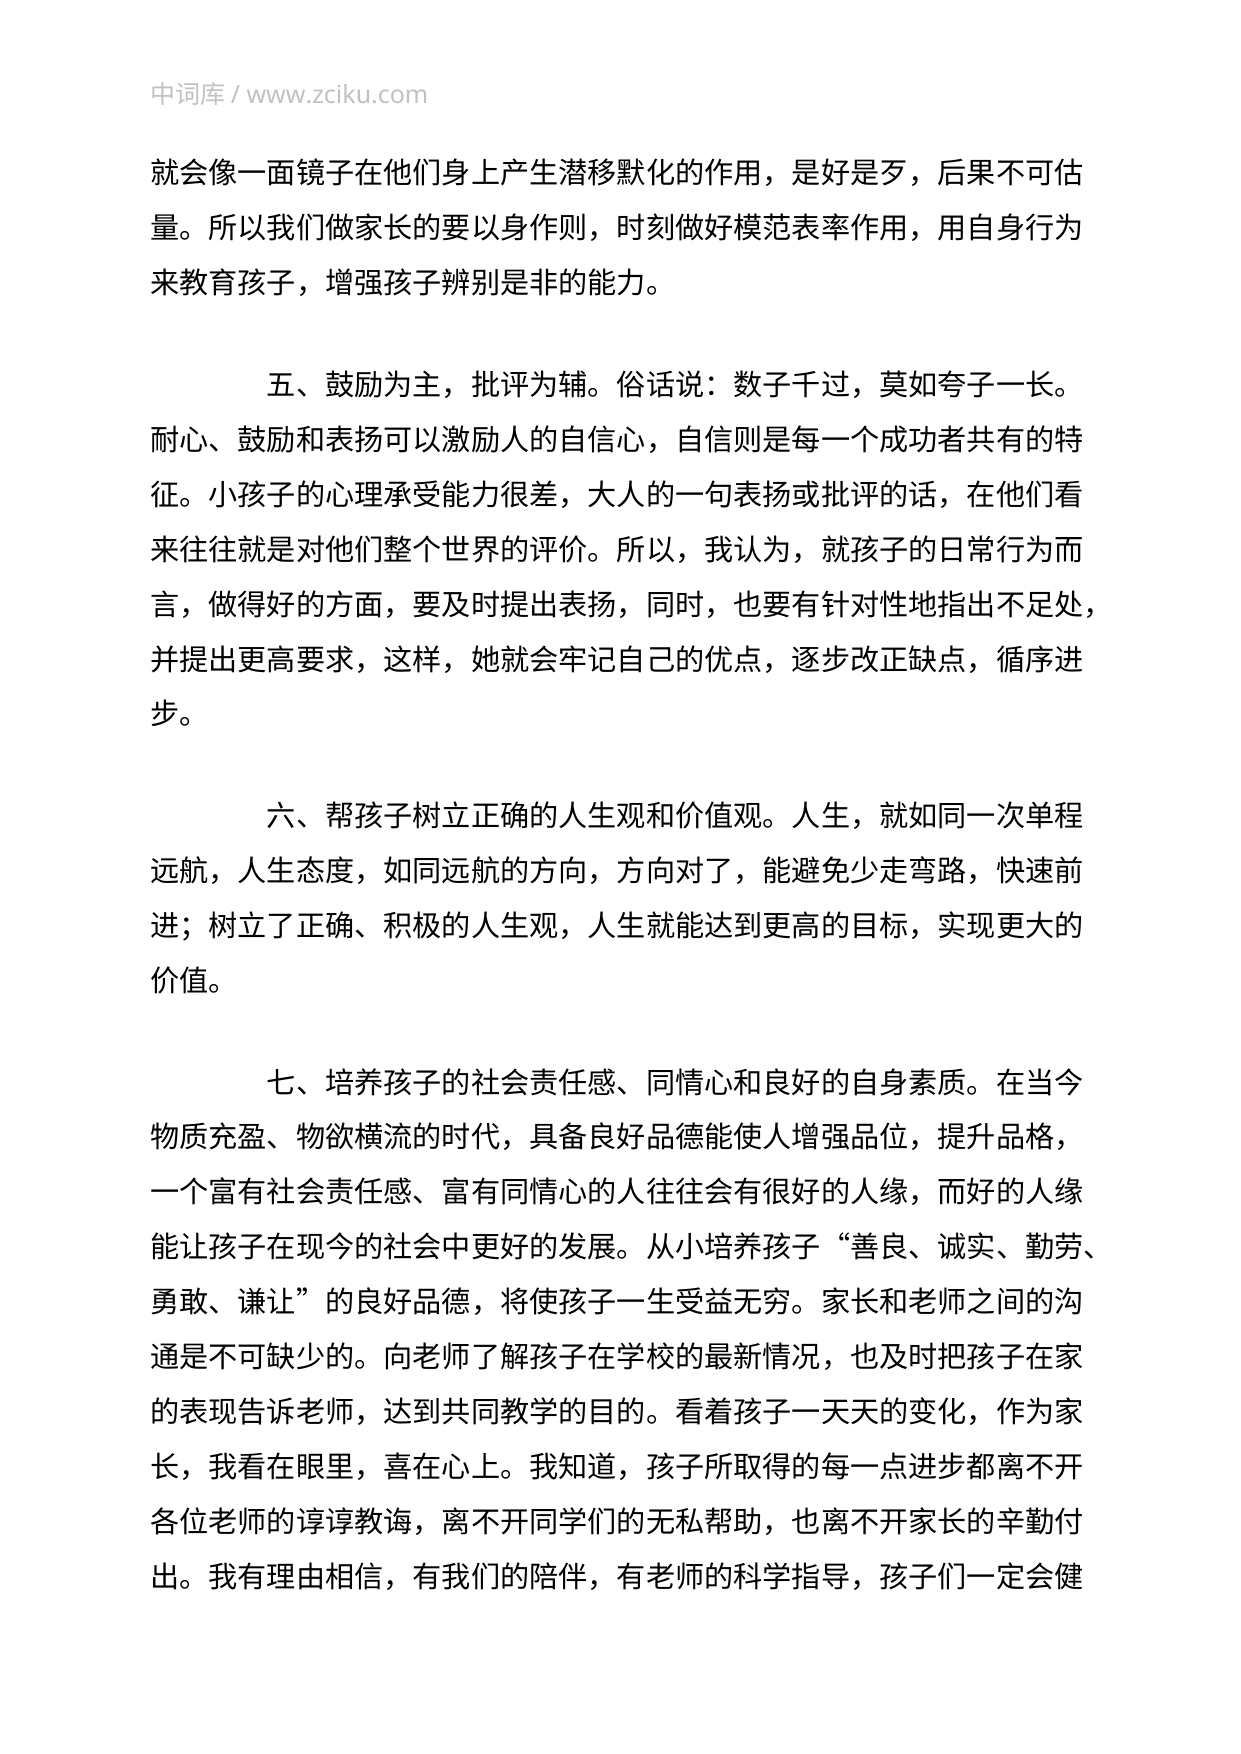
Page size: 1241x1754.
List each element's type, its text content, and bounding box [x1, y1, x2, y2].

text 五、鼓励为主，批评为辅。俗话说：数子千过，莫如夸子一长。耐心、鼓励和表扬可以激励人的自信心，自信则是每一个成功者共有的特征。小孩子的心理承受能力很差，大人的一句表扬或批评的话，在他们看来往往就是对他们整个世界的评价。所以，我认为，就孩子的日常行为而言，做得好的方面，要及时提出表扬，同时，也要有针对性地指出不足处，并提出更高要求，这样，她就会牢记自己的优点，逐步改正缺点，循序进步。 [150, 362, 1090, 733]
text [150, 1059, 1090, 1596]
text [150, 150, 1090, 302]
text 六、帮孩子树立正确的人生观和价值观。人生，就如同一次单程远航，人生态度，如同远航的方向，方向对了，能避免少走弯路，快速前进；树立了正确、积极的人生观，人生就能达到更高的目标，实现更大的价值。 [150, 793, 1090, 1000]
